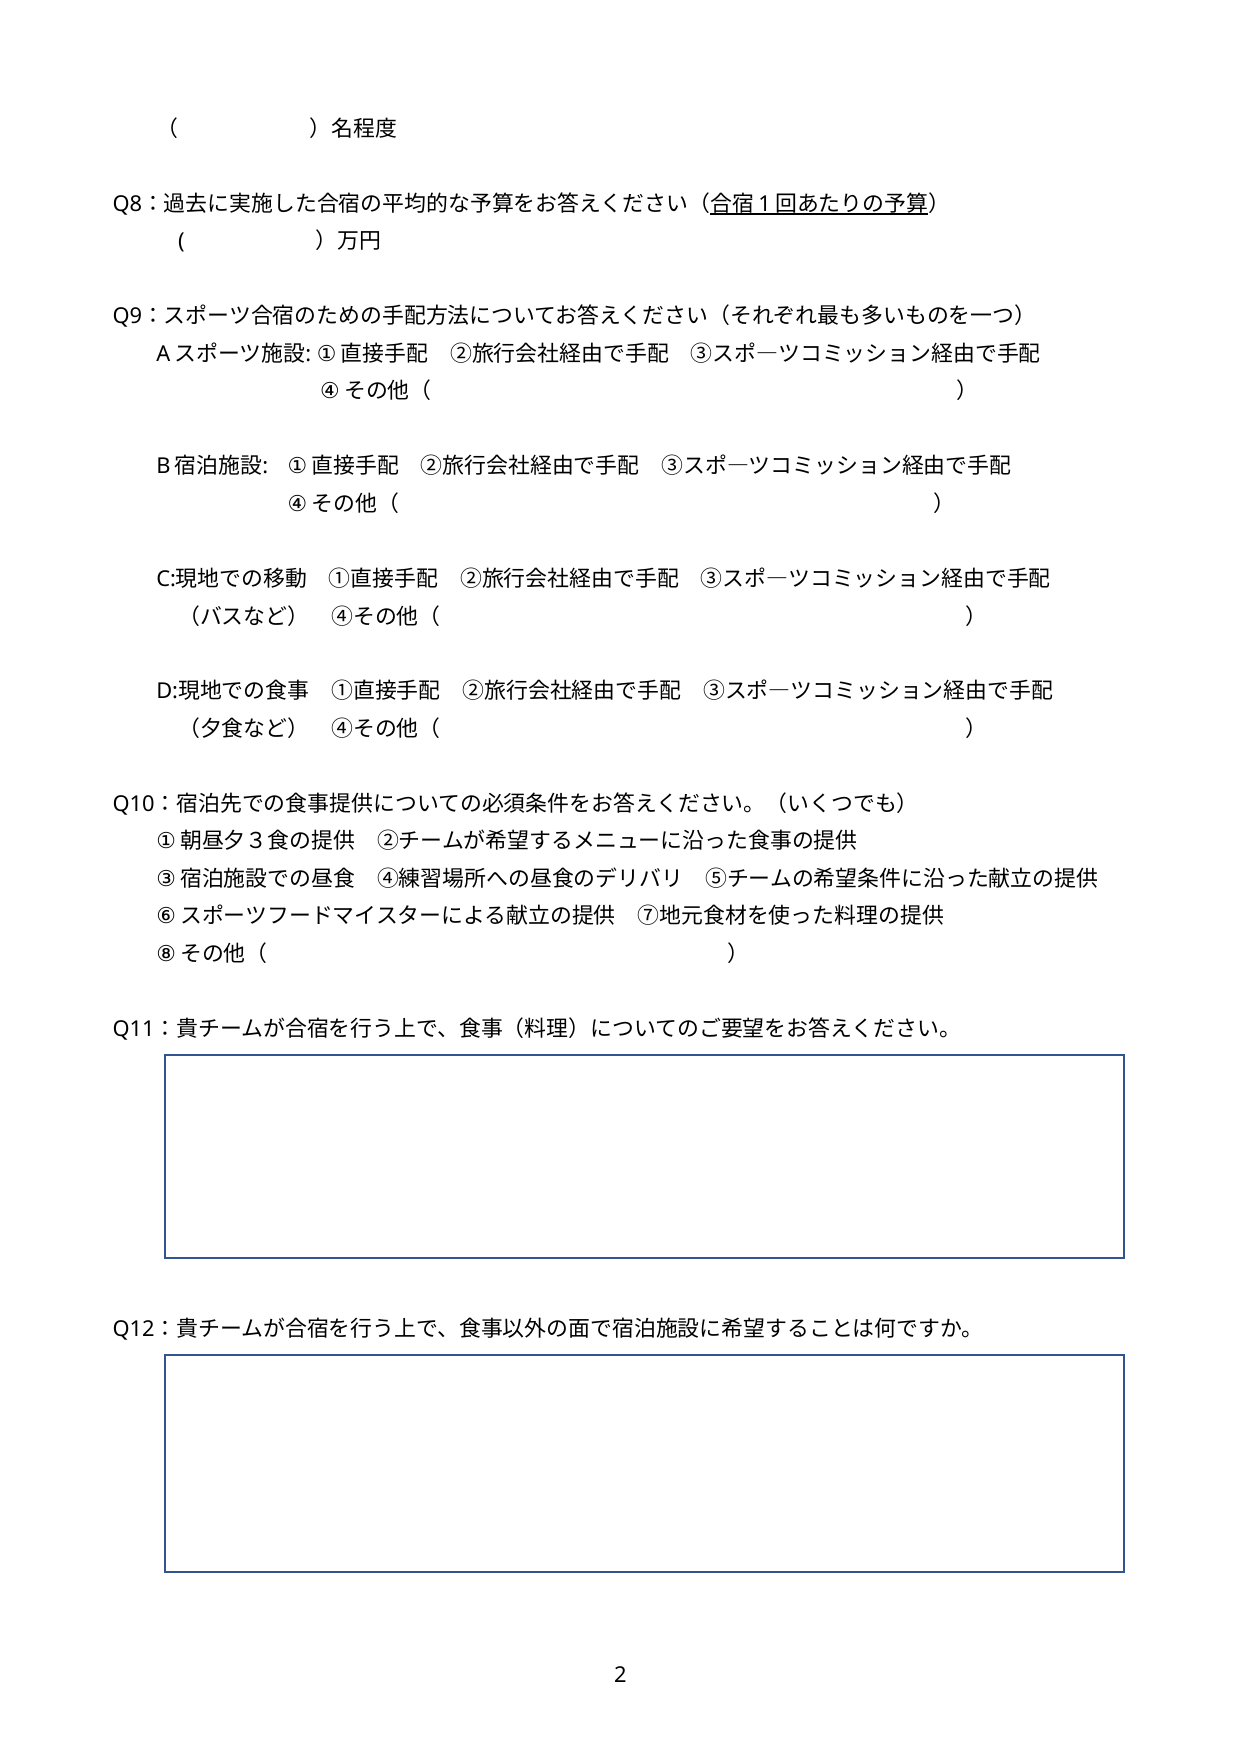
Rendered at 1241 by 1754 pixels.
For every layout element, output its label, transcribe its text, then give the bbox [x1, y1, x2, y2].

text （夕食など） ④その他（ ） [112, 708, 1128, 746]
text D:現地での食事 ①直接手配 ②旅行会社経由で手配 ③スポ―ツコミッション経由で手配 [156, 671, 1128, 708]
text B宿泊施設: ①直接手配 ②旅行会社経由で手配 ③スポ―ツコミッション経由で手配 [156, 446, 1128, 483]
text ④その他（ ） [200, 483, 1128, 521]
text ⑥スポーツフードマイスターによる献立の提供 ⑦地元食材を使った料理の提供 [156, 896, 1128, 933]
text （バスなど） ④その他（ ） [112, 596, 1128, 633]
text ⑧その他（ ） [156, 933, 1128, 971]
text Q9：スポーツ合宿のための手配方法についてお答えください（それぞれ最も多いものを一つ） [112, 296, 1128, 333]
text Q11：貴チームが合宿を行う上で、食事（料理）についてのご要望をお答えください。 [112, 1008, 1128, 1046]
text C:現地での移動 ①直接手配 ②旅行会社経由で手配 ③スポ―ツコミッション経由で手配 [156, 558, 1128, 596]
text ④その他（ ） [112, 371, 1128, 408]
text ③宿泊施設での昼食 ④練習場所への昼食のデリバリ ⑤チームの希望条件に沿った献立の提供 [156, 858, 1128, 896]
text Aスポーツ施設: ①直接手配 ②旅行会社経由で手配 ③スポ―ツコミッション経由で手配 [156, 333, 1128, 371]
text Q8：過去に実施した合宿の平均的な予算をお答えください（合宿1回あたりの予算） [112, 183, 1128, 221]
text Q12：貴チームが合宿を行う上で、食事以外の面で宿泊施設に希望することは何ですか。 [112, 1308, 1128, 1346]
text Q10：宿泊先での食事提供についての必須条件をお答えください。（いくつでも） [112, 783, 1128, 821]
text （ ）名程度 [112, 108, 1128, 146]
text ( ）万円 [156, 221, 1128, 258]
text ①朝昼夕３食の提供 ②チームが希望するメニューに沿った食事の提供 [156, 821, 1128, 858]
